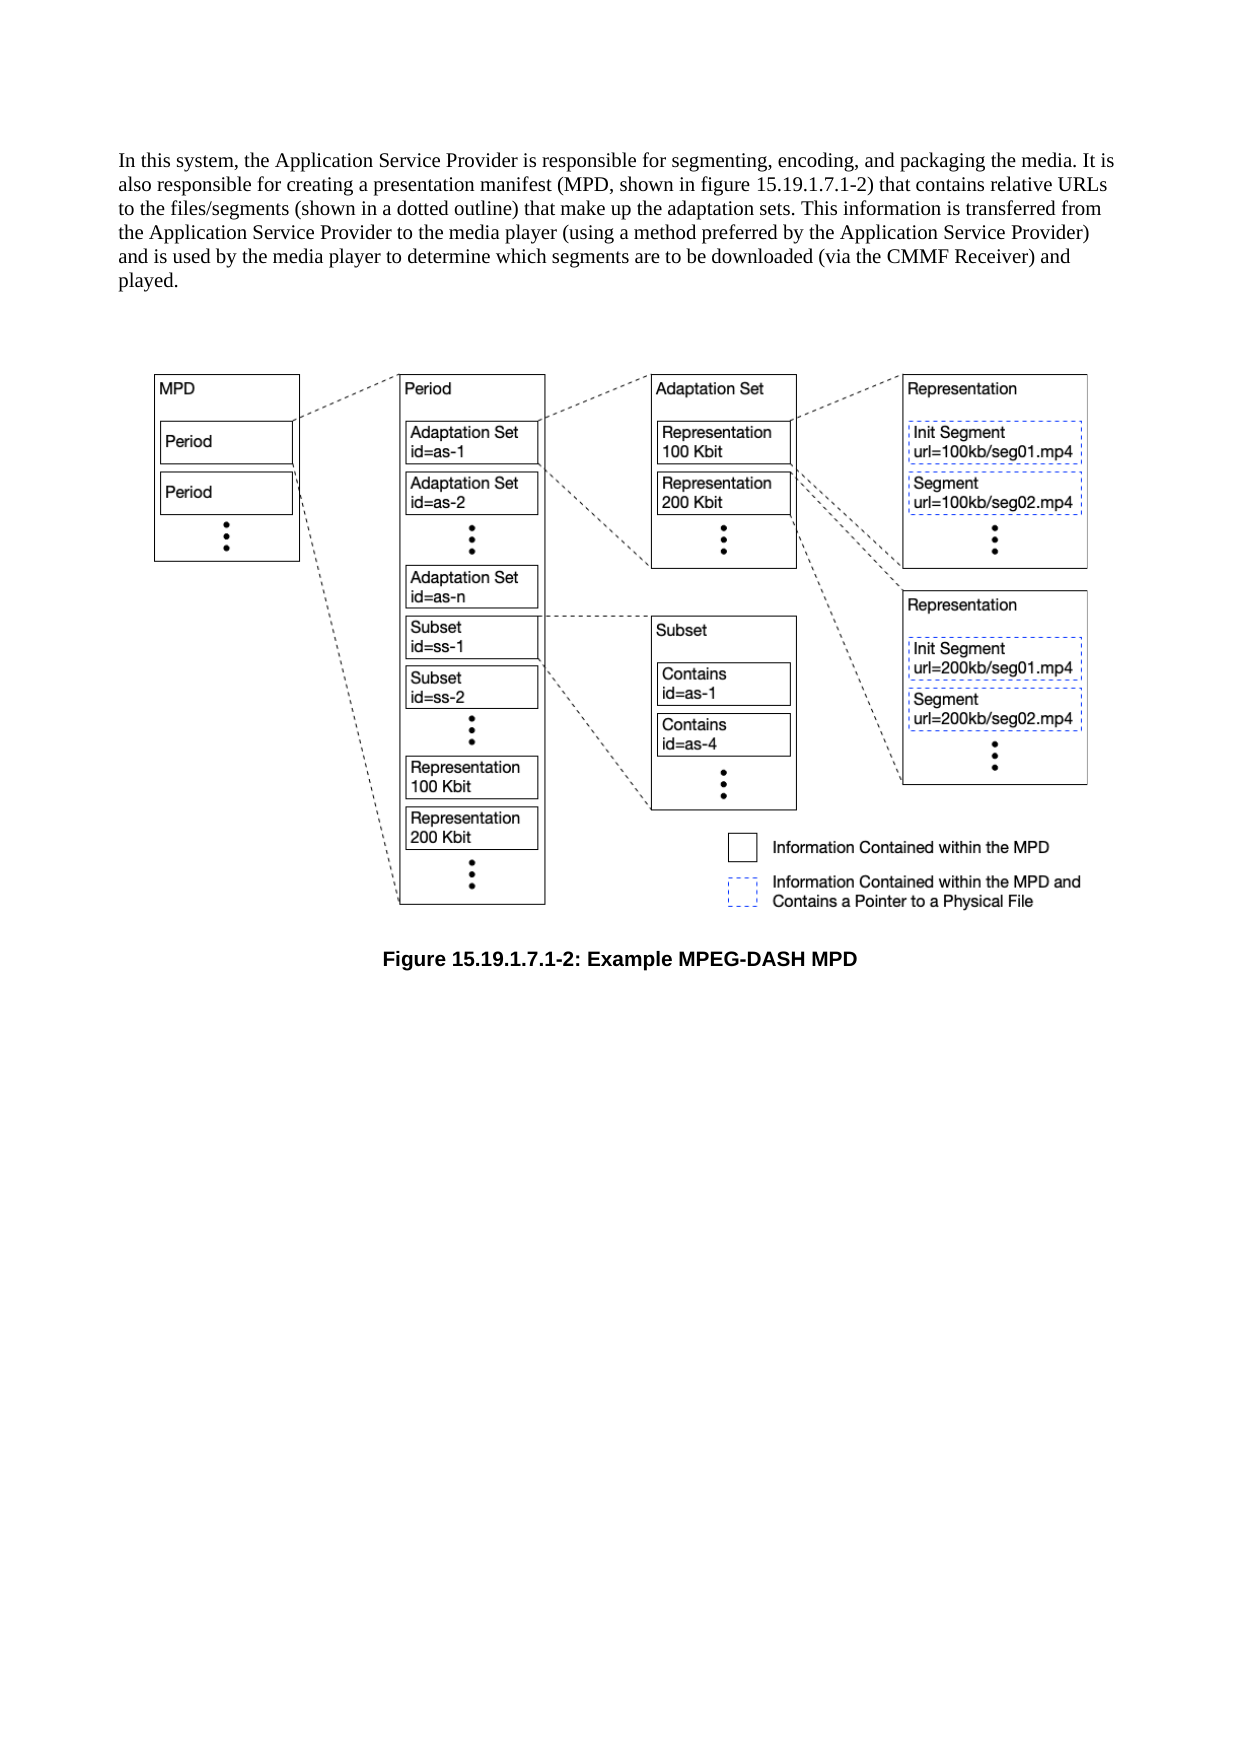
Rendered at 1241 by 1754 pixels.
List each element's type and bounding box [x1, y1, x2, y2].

picture [153, 370, 1088, 916]
